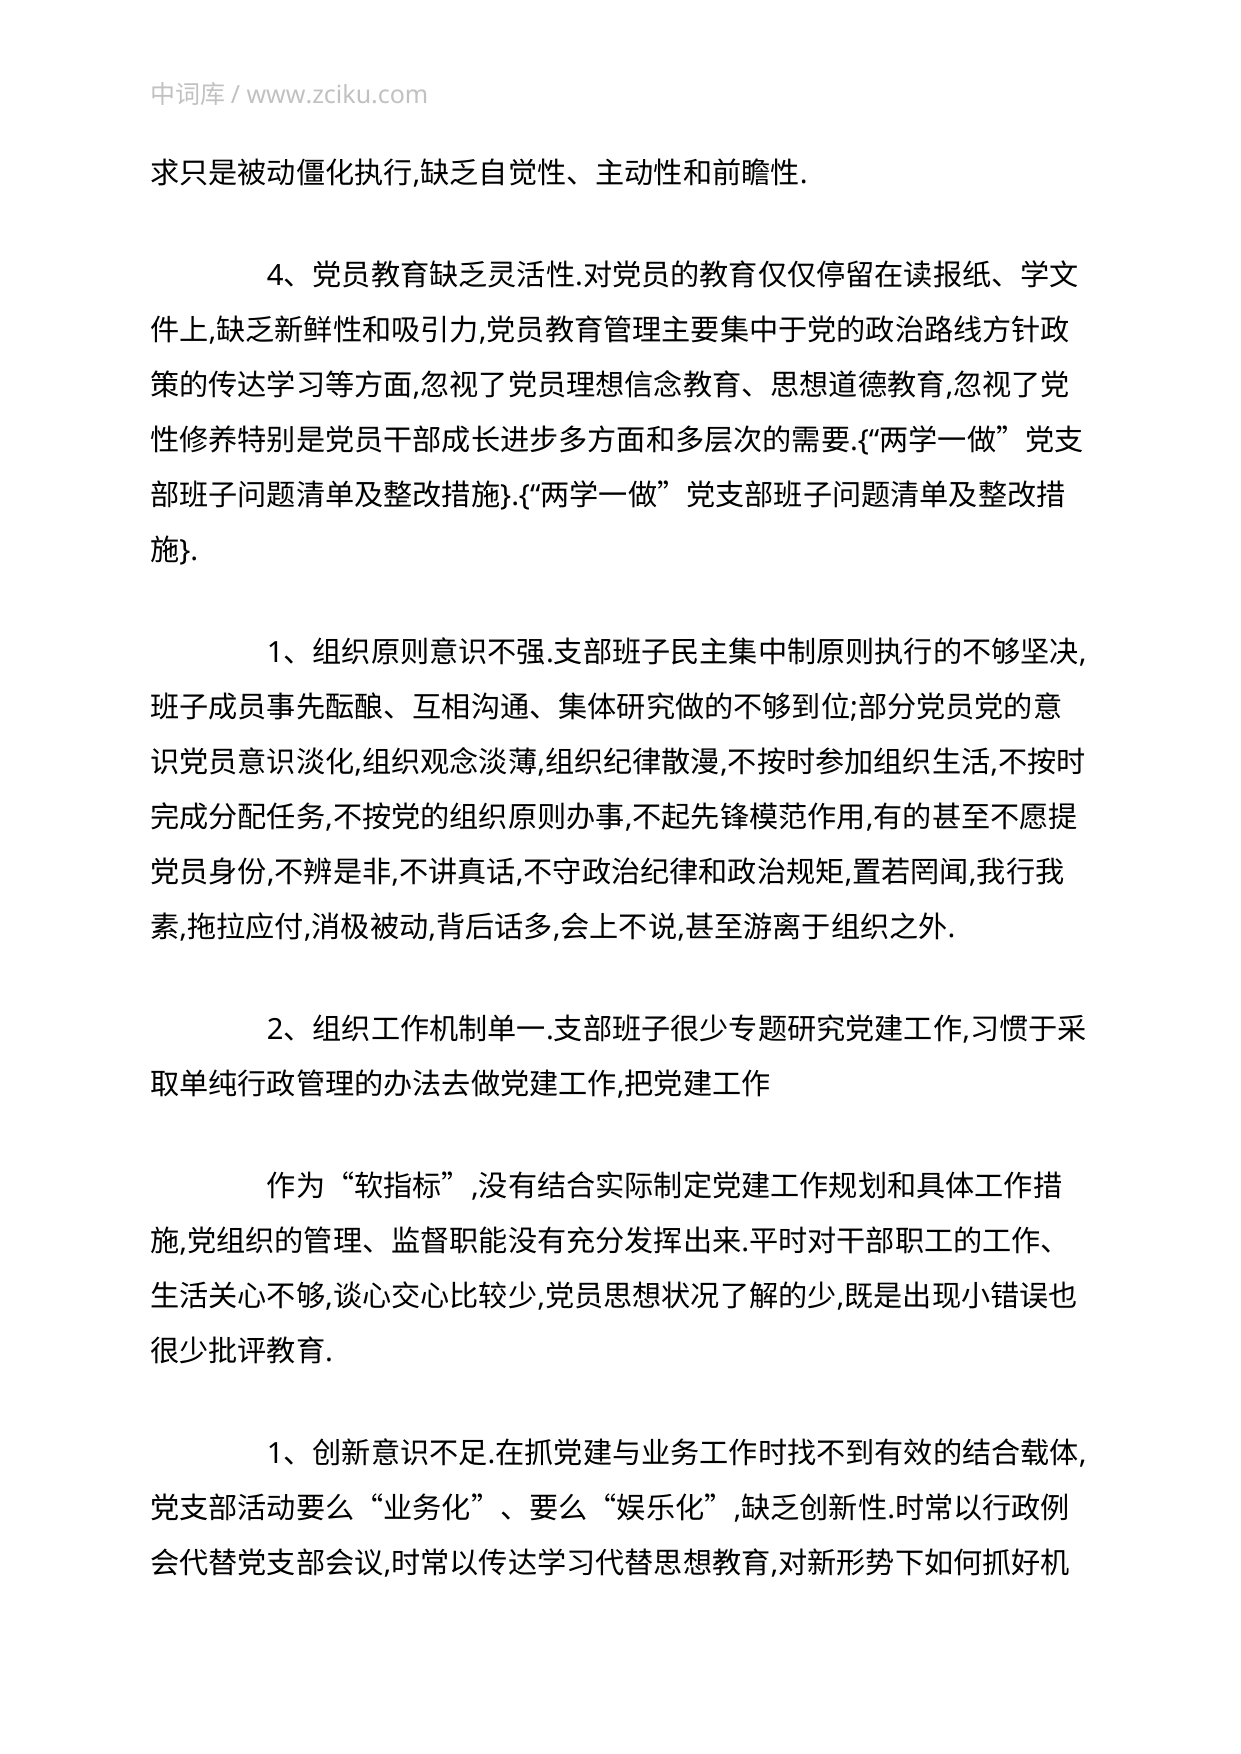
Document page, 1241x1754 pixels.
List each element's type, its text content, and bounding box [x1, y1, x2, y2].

text 1、组织原则意识不强.支部班子民主集中制原则执行的不够坚决,班子成员事先酝酿、互相沟通、集体研究做的不够到位;部分党员党的意识党员意识淡化,组织观念淡薄,组织纪律散漫,不按时参加组织生活,不按时完成分配任务,不按党的组织原则办事,不起先锋模范作用,有的甚至不愿提党员身份,不辨是非,不讲真话,不守政治纪律和政治规矩,置若罔闻,我行我素,拖拉应付,消极被动,背后话多,会上不说,甚至游离于组织之外. [150, 629, 1090, 946]
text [150, 1430, 1090, 1582]
text 2、组织工作机制单一.支部班子很少专题研究党建工作,习惯于采取单纯行政管理的办法去做党建工作,把党建工作 [150, 1006, 1090, 1103]
text 作为“软指标”,没有结合实际制定党建工作规划和具体工作措施,党组织的管理、监督职能没有充分发挥出来.平时对干部职工的工作、生活关心不够,谈心交心比较少,党员思想状况了解的少,既是出现小错误也很少批评教育. [150, 1163, 1090, 1370]
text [150, 150, 1090, 192]
text 4、党员教育缺乏灵活性.对党员的教育仅仅停留在读报纸、学文件上,缺乏新鲜性和吸引力,党员教育管理主要集中于党的政治路线方针政策的传达学习等方面,忽视了党员理想信念教育、思想道德教育,忽视了党性修养特别是党员干部成长进步多方面和多层次的需要.{“两学一做”党支部班子问题清单及整改措施}.{“两学一做”党支部班子问题清单及整改措施}. [150, 252, 1090, 569]
